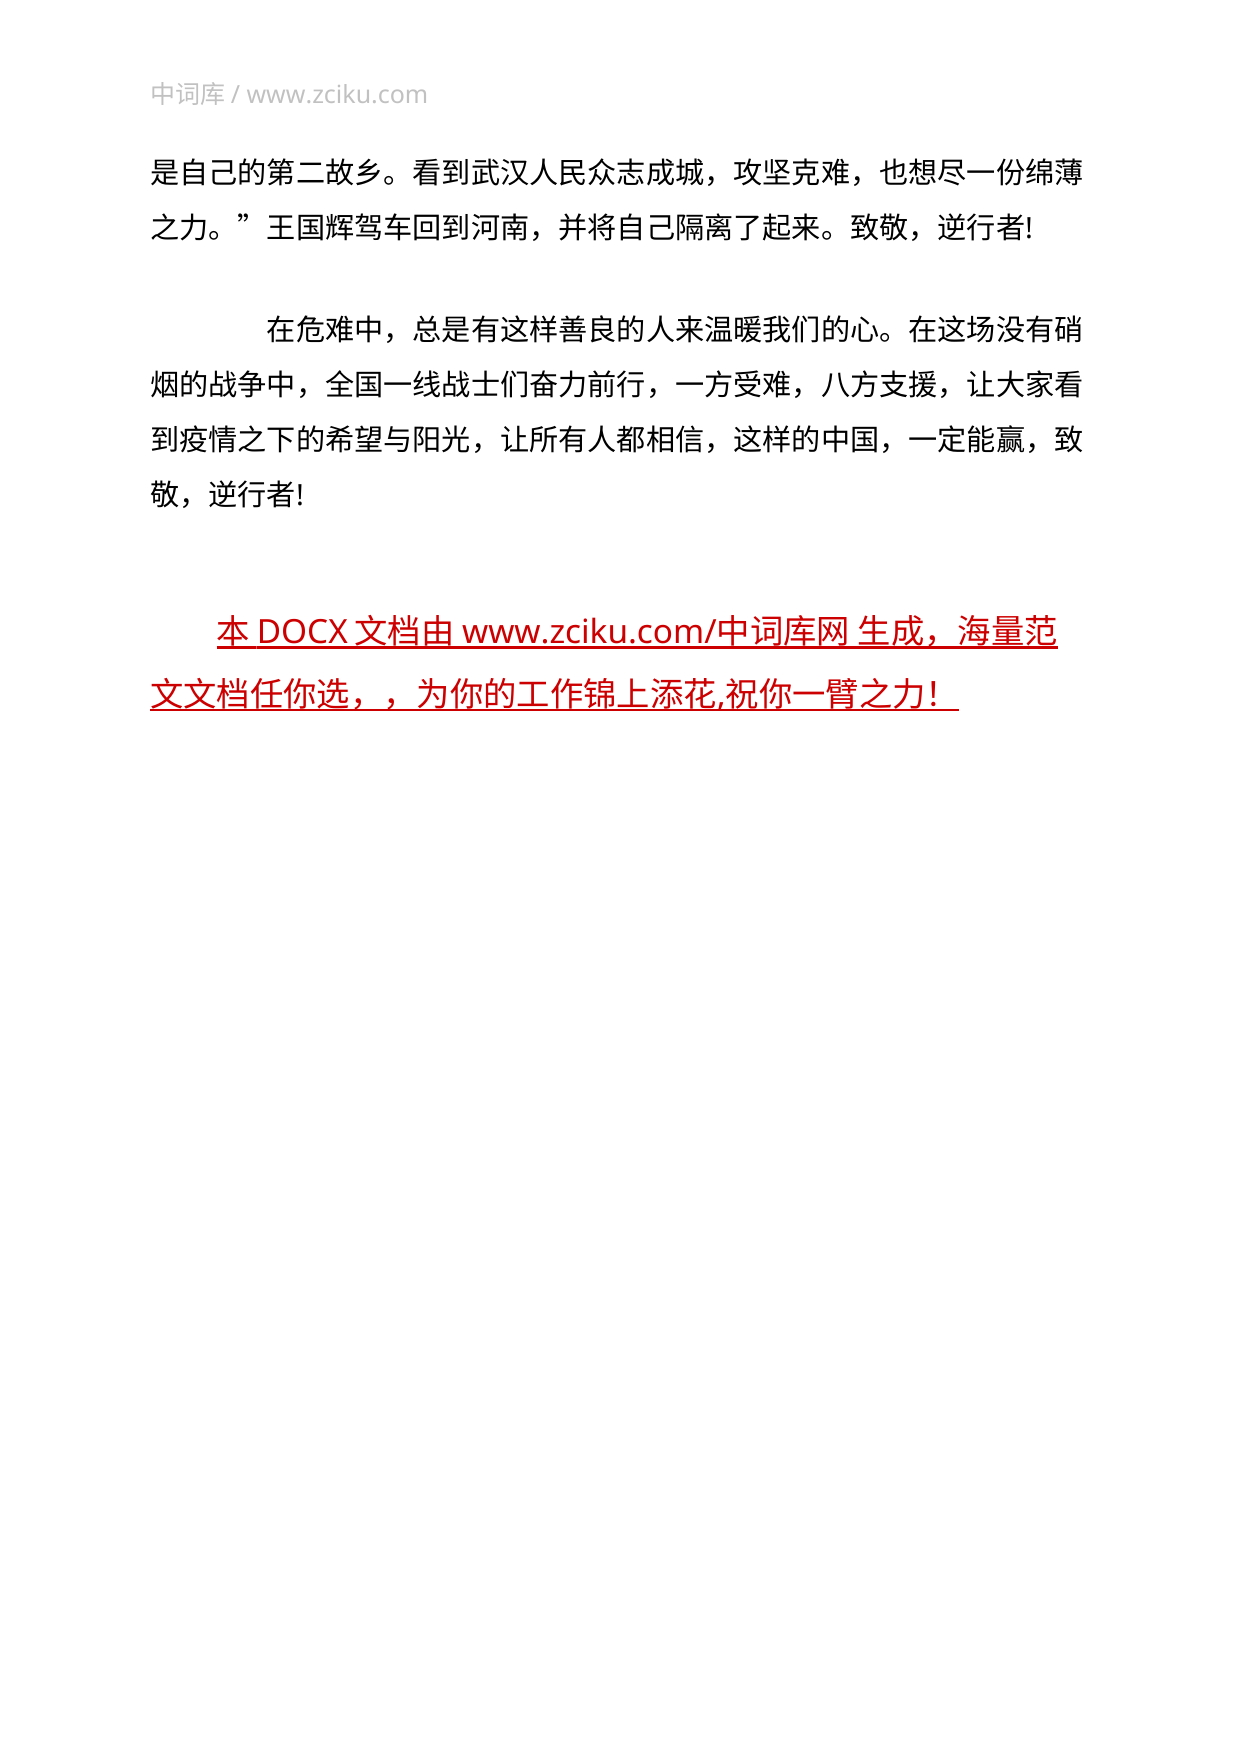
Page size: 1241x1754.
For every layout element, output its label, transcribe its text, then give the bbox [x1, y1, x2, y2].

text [150, 150, 1090, 247]
text 在危难中，总是有这样善良的人来温暖我们的心。在这场没有硝烟的战争中，全国一线战士们奋力前行，一方受难，八方支援，让大家看到疫情之下的希望与阳光，让所有人都相信，这样的中国，一定能赢，致敬，逆行者! [150, 307, 1090, 514]
text 本DOCX文档由 www.zciku.com/中词库网 生成，海量范文文档任你选，，为你的工作锦上添花,祝你一臂之力！ [150, 605, 1090, 716]
